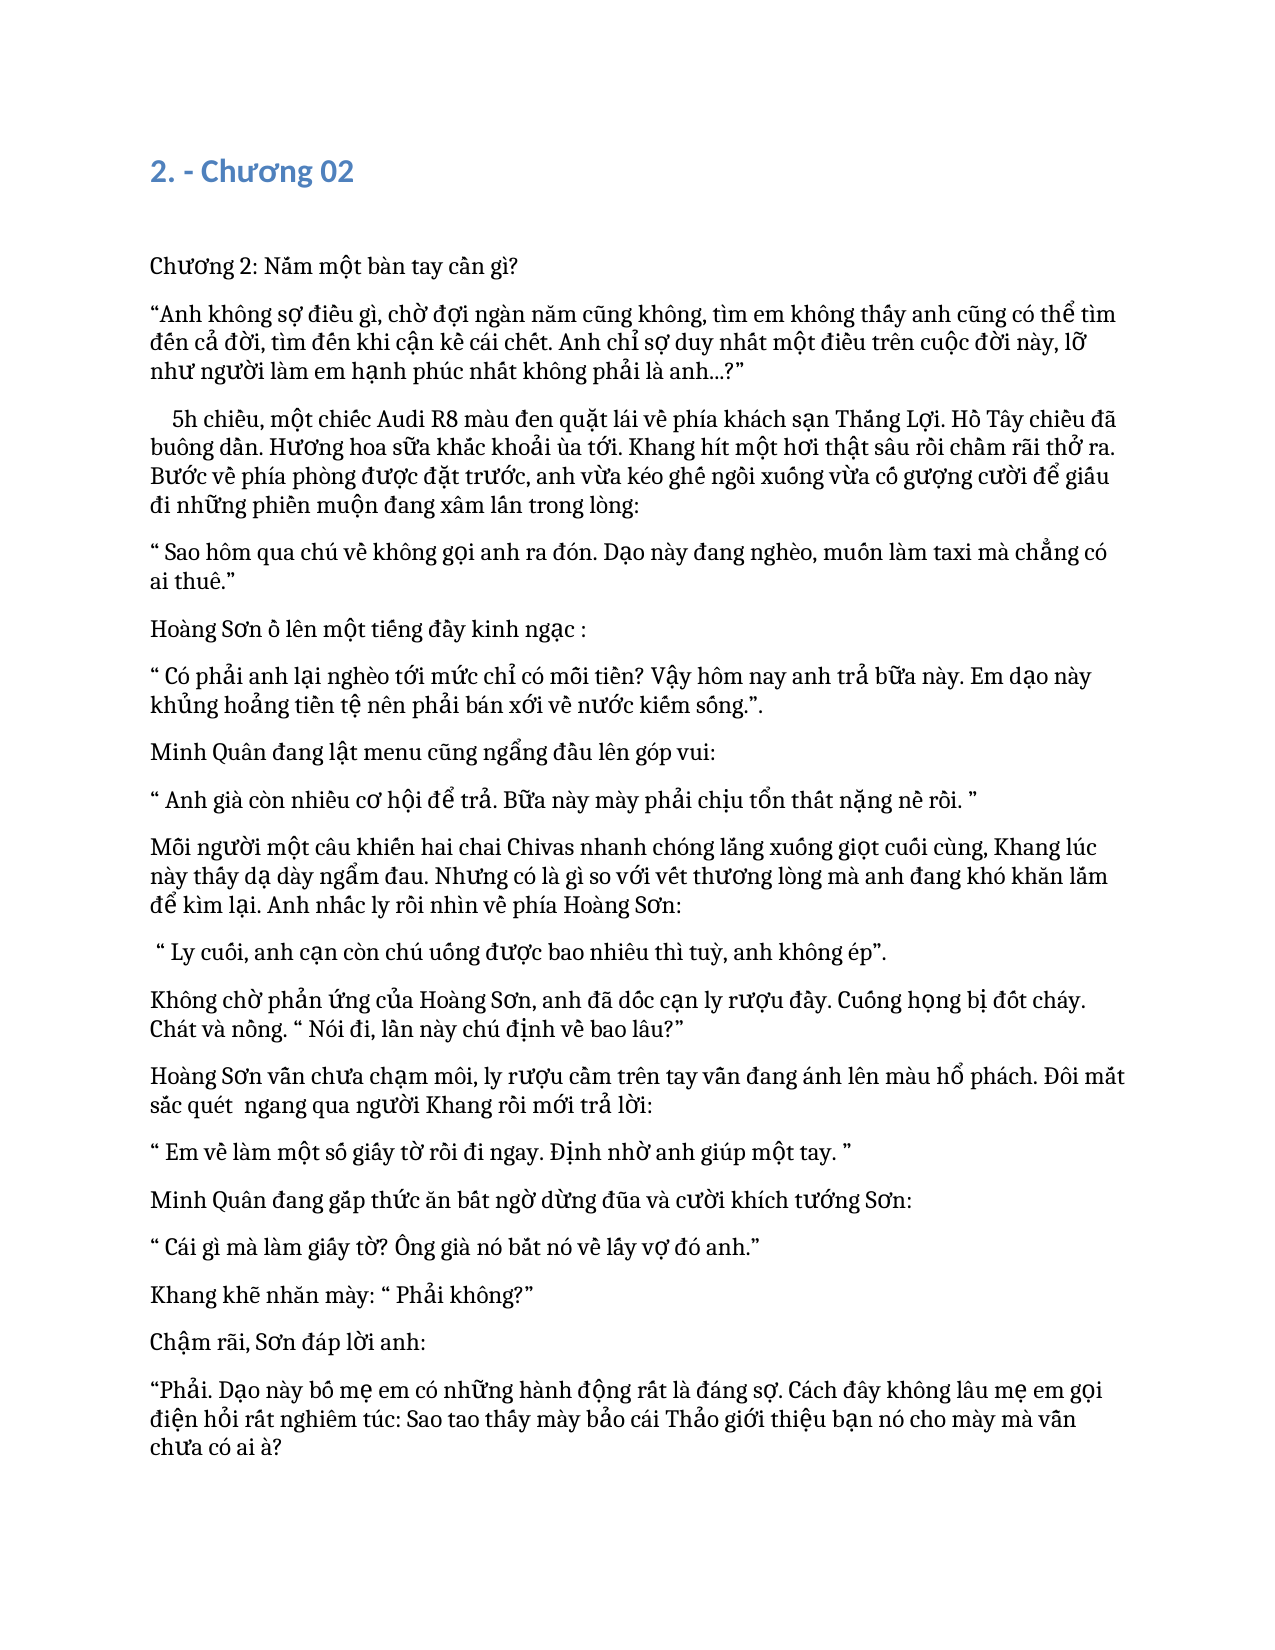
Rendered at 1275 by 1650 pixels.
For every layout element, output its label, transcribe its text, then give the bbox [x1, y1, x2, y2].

text “ Em về làm một số giấy tờ rồi đi ngay. Định nhờ anh giúp một tay. ” [150, 1138, 1125, 1167]
text “ Anh già còn nhiều cơ hội để trả. Bữa này mày phải chịu tổn thất nặng nề rồi. ” [150, 786, 1125, 814]
text “Anh không sợ điều gì, chờ đợi ngàn năm cũng không, tìm em không thấy anh cũng có thể tìm đến cả đời, tìm đến khi cận kề cái chết. Anh chỉ sợ duy nhất một điều trên cuộc đời này, lỡ như người làm em hạnh phúc nhất không phải là anh...?” [150, 299, 1125, 386]
subtitle 2. - Chương 02 [150, 150, 1125, 191]
text Minh Quân đang lật menu cũng ngẩng đầu lên góp vui: [150, 738, 1125, 767]
text “ Ly cuối, anh cạn còn chú uống được bao nhiêu thì tuỳ, anh không ép”. [150, 938, 1125, 967]
text Khang khẽ nhăn mày: “ Phải không?” [150, 1281, 1125, 1309]
text Chậm rãi, Sơn đáp lời anh: [150, 1328, 1125, 1357]
text Minh Quân đang gắp thức ăn bất ngờ dừng đũa và cười khích tướng Sơn: [150, 1186, 1125, 1214]
text Mỗi người một câu khiến hai chai Chivas nhanh chóng lắng xuống giọt cuối cùng, Khang lúc này thấy dạ dày ngẩm đau. Nhưng có là gì so với vết thương lòng mà anh đang khó khăn lắm để kìm lại. Anh nhấc ly rồi nhìn về phía Hoàng Sơn: [150, 833, 1125, 919]
text “ Cái gì mà làm giấy tờ? Ông già nó bắt nó về lấy vợ đó anh.” [150, 1233, 1125, 1262]
text Hoàng Sơn vẫn chưa chạm môi, ly rượu cầm trên tay vẫn đang ánh lên màu hổ phách. Đôi mắt sắc quét ngang qua người Khang rồi mới trả lời: [150, 1062, 1125, 1119]
text “ Có phải anh lại nghèo tới mức chỉ có mỗi tiền? Vậy hôm nay anh trả bữa này. Em dạo này khủng hoảng tiền tệ nên phải bán xới về nước kiếm sống.”. [150, 662, 1125, 719]
text Hoàng Sơn ồ lên một tiếng đầy kinh ngạc : [150, 614, 1125, 643]
text Chương 2: Nắm một bàn tay cần gì? [150, 194, 1125, 281]
text “ Sao hôm qua chú về không gọi anh ra đón. Dạo này đang nghèo, muốn làm taxi mà chẳng có ai thuê.” [150, 538, 1125, 596]
text “Phải. Dạo này bố mẹ em có những hành động rất là đáng sợ. Cách đây không lâu mẹ em gọi điện hỏi rất nghiêm túc: Sao tao thấy mày bảo cái Thảo giới thiệu bạn nó cho mày mà vẫn chưa có ai à? [150, 1376, 1125, 1462]
text 5h chiều, một chiếc Audi R8 màu đen quặt lái về phía khách sạn Thắng Lợi. Hồ Tây chiều đã buông dần. Hương hoa sữa khắc khoải ùa tới. Khang hít một hơi thật sâu rồi chầm rãi thở ra. Bước về phía phòng được đặt trước, anh vừa kéo ghế ngồi xuống vừa cố gượng cười để giấu đi những phiền muộn đang xâm lấn trong lòng: [150, 404, 1125, 519]
text Không chờ phản ứng của Hoàng Sơn, anh đã dốc cạn ly rượu đầy. Cuống họng bị đốt cháy. Chát và nồng. “ Nói đi, lần này chú định về bao lâu?” [150, 986, 1125, 1043]
